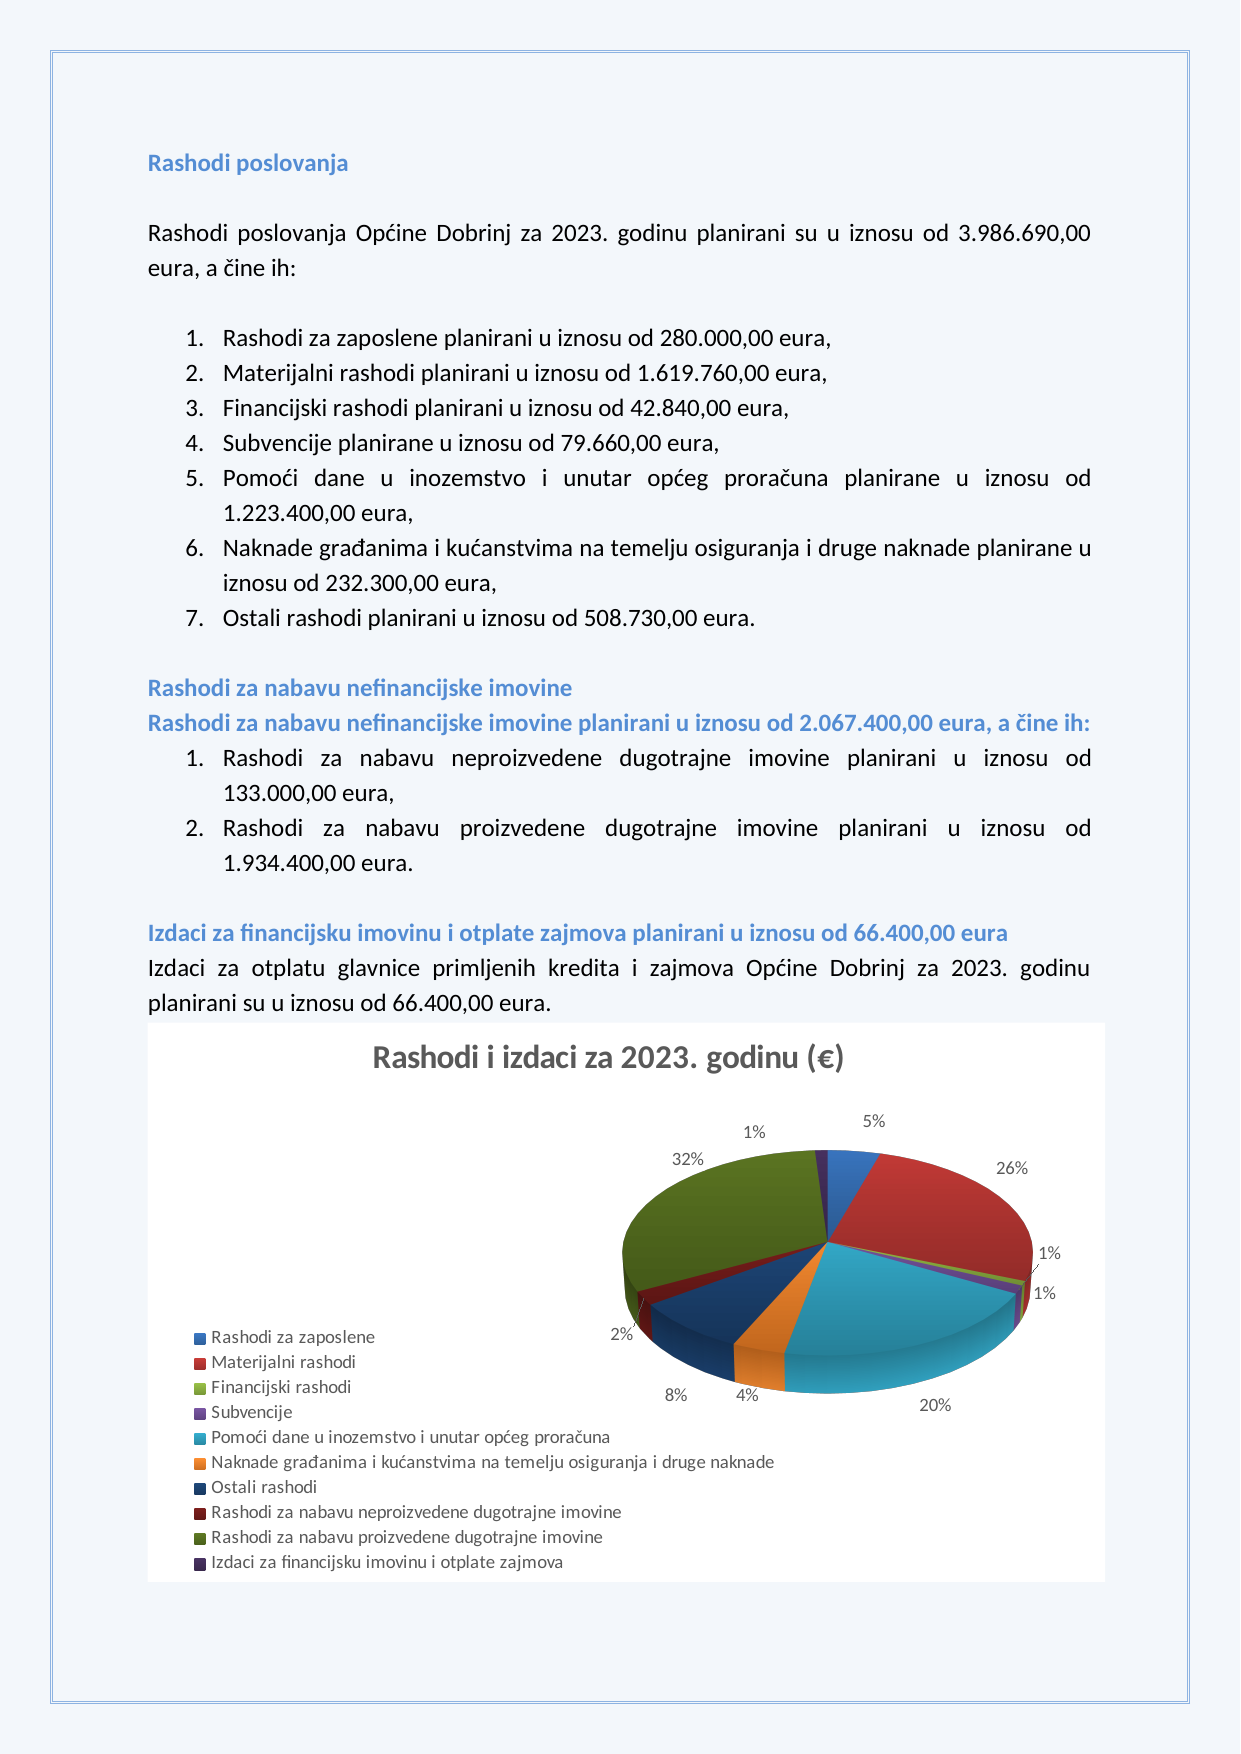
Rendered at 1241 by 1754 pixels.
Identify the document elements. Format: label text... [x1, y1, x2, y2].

text Rashodi za nabavu nefinancijske imovine [148, 673, 1093, 703]
text Izdaci za otplatu glavnice primljenih kredita i zajmova Općine Dobrinj za 2023. godinu planirani su u iznosu od 66.400,00 eura. [148, 953, 1093, 1018]
text Izdaci za financijsku imovinu i otplate zajmova planirani u iznosu od 66.400,00 eura [148, 918, 1093, 948]
text Rashodi poslovanja [148, 148, 1093, 178]
list Subvencije planirane u iznosu od 79.660,00 eura, [185, 428, 1093, 458]
list Rashodi za nabavu proizvedene dugotrajne imovine planirani u iznosu od 1.934.400,00 eura. [185, 813, 1093, 878]
list Rashodi za zaposlene planirani u iznosu od 280.000,00 eura, [185, 323, 1093, 353]
text Rashodi za nabavu nefinancijske imovine planirani u iznosu od 2.067.400,00 eura, a čine ih: [148, 708, 1093, 738]
list Ostali rashodi planirani u iznosu od 508.730,00 eura. [185, 603, 1093, 633]
list Financijski rashodi planirani u iznosu od 42.840,00 eura, [185, 393, 1093, 423]
list Rashodi za nabavu neproizvedene dugotrajne imovine planirani u iznosu od 133.000,00 eura, [185, 743, 1093, 808]
list Naknade građanima i kućanstvima na temelju osiguranja i druge naknade planirane u iznosu od 232.300,00 eura, [185, 533, 1093, 598]
list Materijalni rashodi planirani u iznosu od 1.619.760,00 eura, [185, 358, 1093, 388]
text Rashodi poslovanja Općine Dobrinj za 2023. godinu planirani su u iznosu od 3.986.690,00 eura, a čine ih: [148, 218, 1093, 283]
list Pomoći dane u inozemstvo i unutar općeg proračuna planirane u iznosu od 1.223.400,00 eura, [185, 463, 1093, 528]
